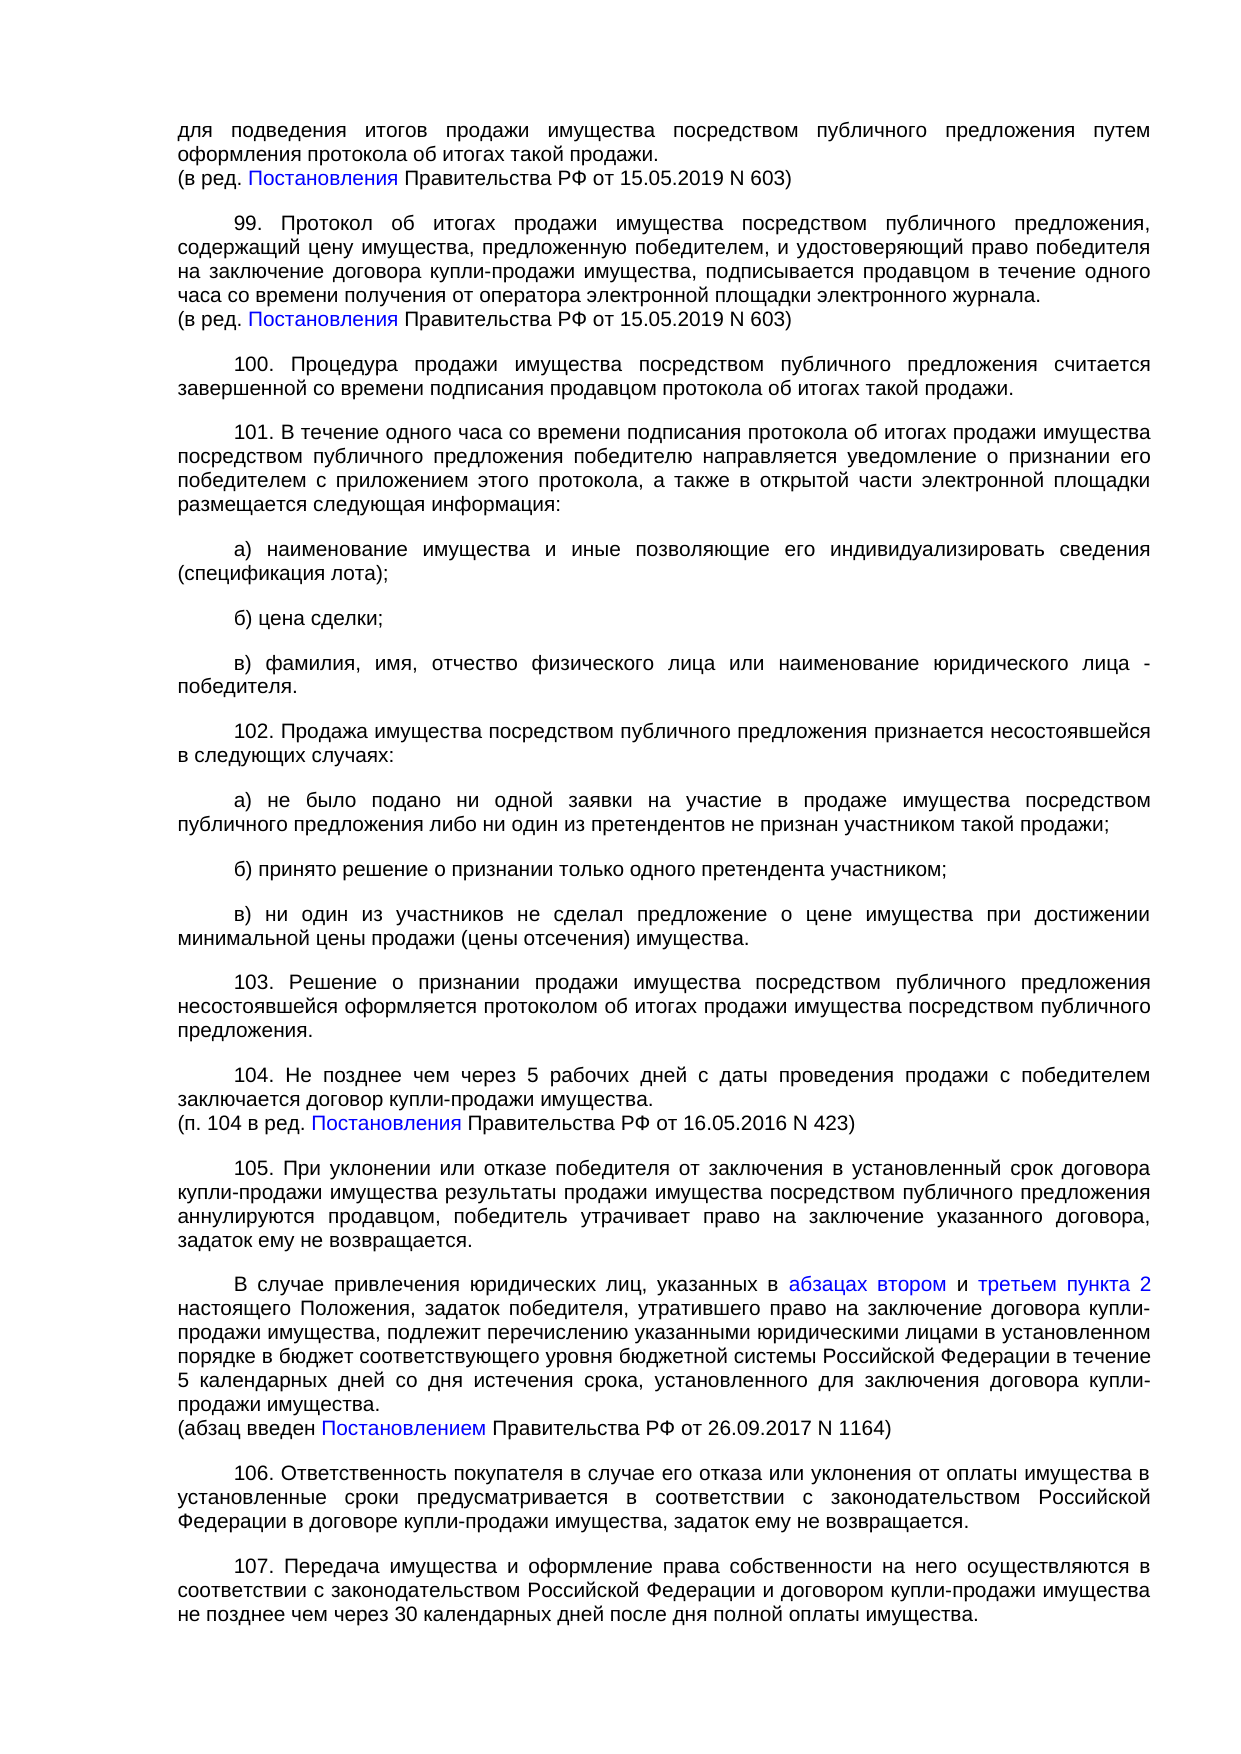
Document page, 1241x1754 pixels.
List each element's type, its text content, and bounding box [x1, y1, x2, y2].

text 100. Процедура продажи имущества посредством публичного предложения считается завершенной со времени подписания продавцом протокола об итогах такой продажи. [177, 351, 1152, 399]
text (абзац введен Постановлением Правительства РФ от 26.09.2017 N 1164) [177, 1416, 1152, 1440]
text В случае привлечения юридических лиц, указанных в абзацах втором и третьем пункта 2 настоящего Положения, задаток победителя, утратившего право на заключение договора купли-продажи имущества, подлежит перечислению указанными юридическими лицами в установленном порядке в бюджет соответствующего уровня бюджетной системы Российской Федерации в течение 5 календарных дней со дня истечения срока, установленного для заключения договора купли-продажи имущества. [177, 1272, 1152, 1416]
text 101. В течение одного часа со времени подписания протокола об итогах продажи имущества посредством публичного предложения победителю направляется уведомление о признании его победителем с приложением этого протокола, а также в открытой части электронной площадки размещается следующая информация: [177, 420, 1152, 516]
text в) ни один из участников не сделал предложение о цене имущества при достижении минимальной цены продажи (цены отсечения) имущества. [177, 901, 1152, 949]
text 102. Продажа имущества посредством публичного предложения признается несостоявшейся в следующих случаях: [177, 719, 1152, 767]
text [177, 118, 1152, 166]
text б) цена сделки; [177, 606, 1152, 629]
text (п. 104 в ред. Постановления Правительства РФ от 16.05.2016 N 423) [177, 1111, 1152, 1135]
text в) фамилия, имя, отчество физического лица или наименование юридического лица - победителя. [177, 650, 1152, 698]
text 99. Протокол об итогах продажи имущества посредством публичного предложения, содержащий цену имущества, предложенную победителем, и удостоверяющий право победителя на заключение договора купли-продажи имущества, подписывается продавцом в течение одного часа со времени получения от оператора электронной площадки электронного журнала. [177, 211, 1152, 307]
text а) не было подано ни одной заявки на участие в продаже имущества посредством публичного предложения либо ни один из претендентов не признан участником такой продажи; [177, 788, 1152, 836]
text (в ред. Постановления Правительства РФ от 15.05.2019 N 603) [177, 166, 1152, 190]
text 107. Передача имущества и оформление права собственности на него осуществляются в соответствии с законодательством Российской Федерации и договором купли-продажи имущества не позднее чем через 30 календарных дней после дня полной оплаты имущества. [177, 1553, 1152, 1625]
text 104. Не позднее чем через 5 рабочих дней с даты проведения продажи с победителем заключается договор купли-продажи имущества. [177, 1063, 1152, 1111]
text 105. При уклонении или отказе победителя от заключения в установленный срок договора купли-продажи имущества результаты продажи имущества посредством публичного предложения аннулируются продавцом, победитель утрачивает право на заключение указанного договора, задаток ему не возвращается. [177, 1156, 1152, 1251]
text б) принято решение о признании только одного претендента участником; [177, 857, 1152, 881]
text 106. Ответственность покупателя в случае его отказа или уклонения от оплаты имущества в установленные сроки предусматривается в соответствии с законодательством Российской Федерации в договоре купли-продажи имущества, задаток ему не возвращается. [177, 1461, 1152, 1533]
text а) наименование имущества и иные позволяющие его индивидуализировать сведения (спецификация лота); [177, 537, 1152, 585]
text (в ред. Постановления Правительства РФ от 15.05.2019 N 603) [177, 307, 1152, 331]
text 103. Решение о признании продажи имущества посредством публичного предложения несостоявшейся оформляется протоколом об итогах продажи имущества посредством публичного предложения. [177, 970, 1152, 1042]
